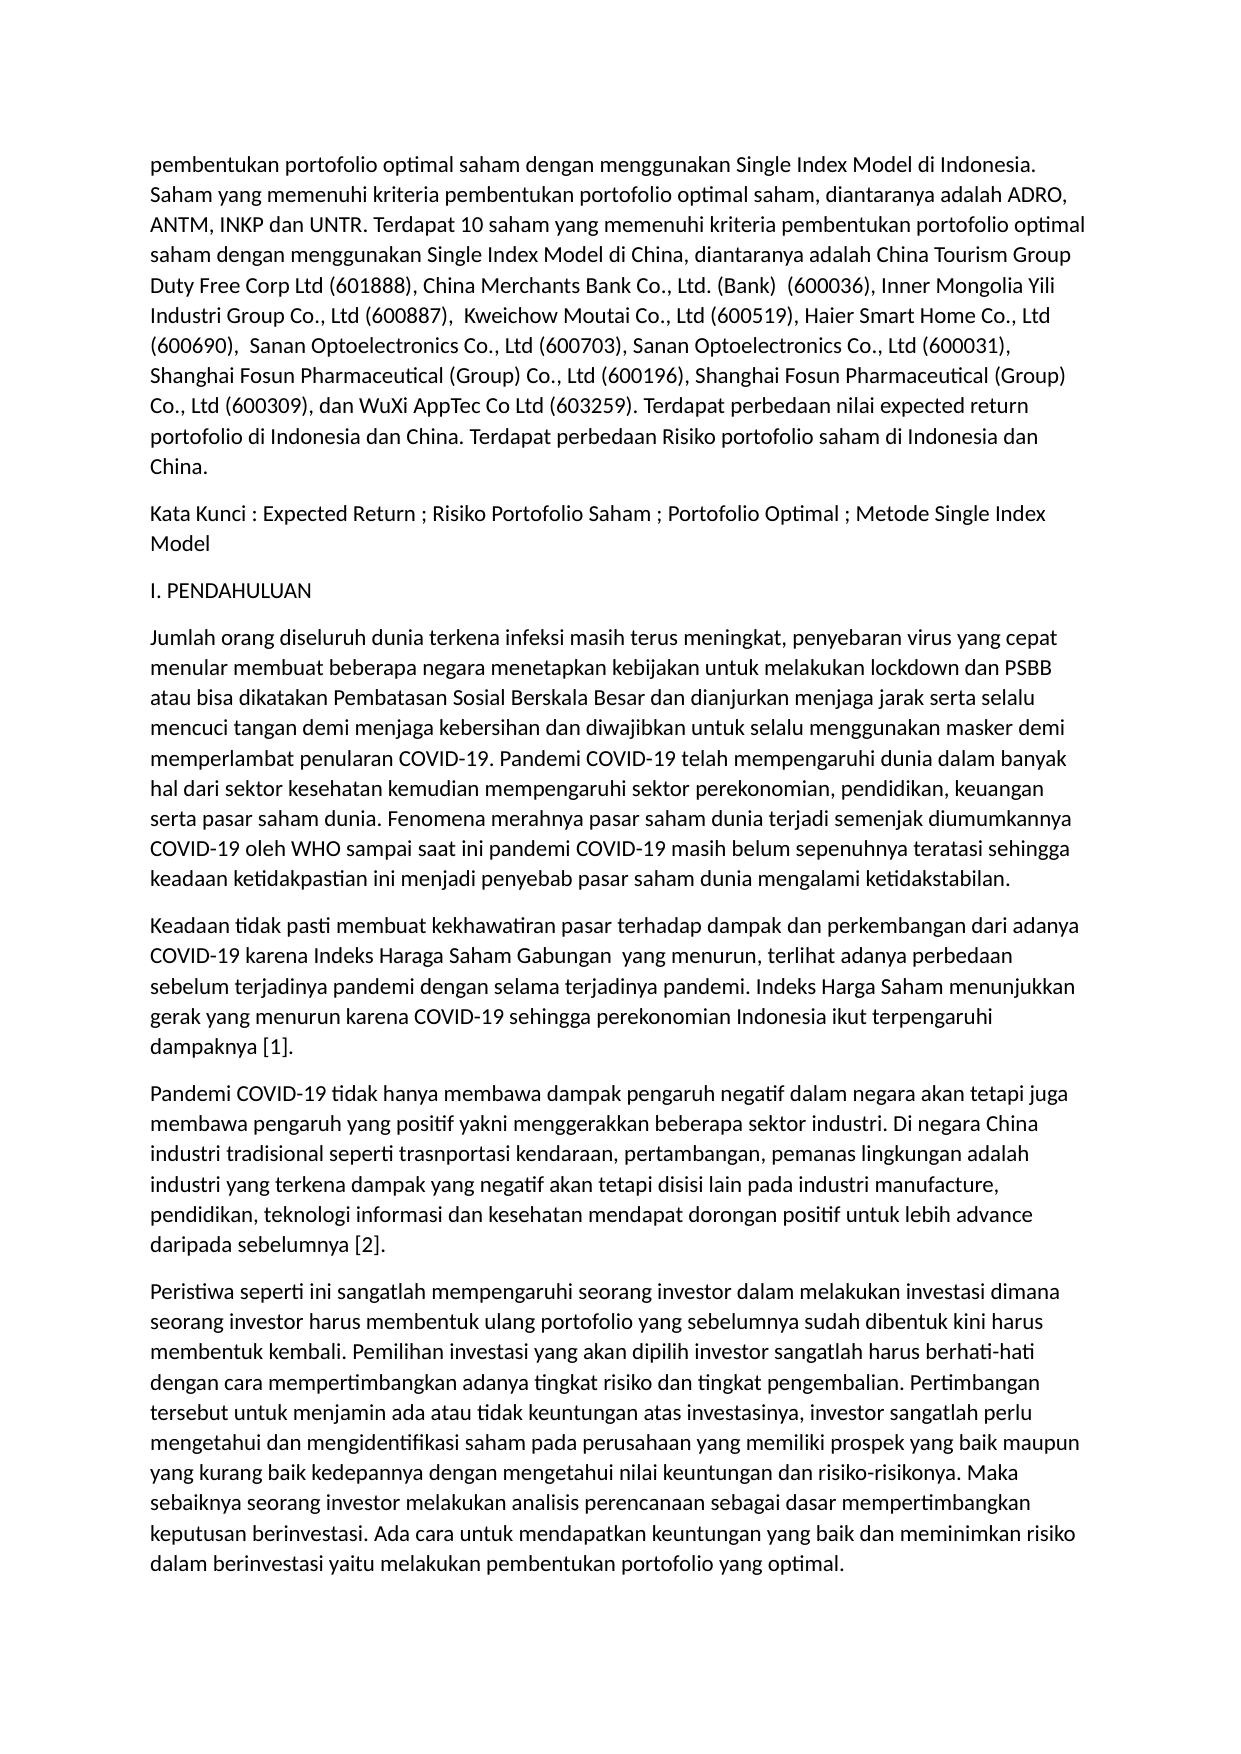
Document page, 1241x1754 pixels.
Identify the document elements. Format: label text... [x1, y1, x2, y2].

text Kata Kunci : Expected Return ; Risiko Portofolio Saham ; Portofolio Optimal ; Metode Single Index Model [150, 499, 1090, 557]
text I. PENDAHULUAN [150, 576, 1090, 604]
text Peristiwa seperti ini sangatlah mempengaruhi seorang investor dalam melakukan investasi dimana seorang investor harus membentuk ulang portofolio yang sebelumnya sudah dibentuk kini harus membentuk kembali. Pemilihan investasi yang akan dipilih investor sangatlah harus berhati-hati dengan cara mempertimbangkan adanya tingkat risiko dan tingkat pengembalian. Pertimbangan tersebut untuk menjamin ada atau tidak keuntungan atas investasinya, investor sangatlah perlu mengetahui dan mengidentifikasi saham pada perusahaan yang memiliki prospek yang baik maupun yang kurang baik kedepannya dengan mengetahui nilai keuntungan dan risiko-risikonya. Maka sebaiknya seorang investor melakukan analisis perencanaan sebagai dasar mempertimbangkan keputusan berinvestasi. Ada cara untuk mendapatkan keuntungan yang baik dan meminimkan risiko dalam berinvestasi yaitu melakukan pembentukan portofolio yang optimal. [150, 1277, 1090, 1577]
text Pandemi COVID-19 tidak hanya membawa dampak pengaruh negatif dalam negara akan tetapi juga membawa pengaruh yang positif yakni menggerakkan beberapa sektor industri. Di negara China industri tradisional seperti trasnportasi kendaraan, pertambangan, pemanas lingkungan adalah industri yang terkena dampak yang negatif akan tetapi disisi lain pada industri manufacture, pendidikan, teknologi informasi dan kesehatan mendapat dorongan positif untuk lebih advance daripada sebelumnya [2]. [150, 1079, 1090, 1258]
text Keadaan tidak pasti membuat kekhawatiran pasar terhadap dampak dan perkembangan dari adanya COVID-19 karena Indeks Haraga Saham Gabungan yang menurun, terlihat adanya perbedaan sebelum terjadinya pandemi dengan selama terjadinya pandemi. Indeks Harga Saham menunjukkan gerak yang menurun karena COVID-19 sehingga perekonomian Indonesia ikut terpengaruhi dampaknya [1]. [150, 911, 1090, 1060]
text Jumlah orang diseluruh dunia terkena infeksi masih terus meningkat, penyebaran virus yang cepat menular membuat beberapa negara menetapkan kebijakan untuk melakukan lockdown dan PSBB atau bisa dikatakan Pembatasan Sosial Berskala Besar dan dianjurkan menjaga jarak serta selalu mencuci tangan demi menjaga kebersihan dan diwajibkan untuk selalu menggunakan masker demi memperlambat penularan COVID-19. Pandemi COVID-19 telah mempengaruhi dunia dalam banyak hal dari sektor kesehatan kemudian mempengaruhi sektor perekonomian, pendidikan, keuangan serta pasar saham dunia. Fenomena merahnya pasar saham dunia terjadi semenjak diumumkannya COVID-19 oleh WHO sampai saat ini pandemi COVID-19 masih belum sepenuhnya teratasi sehingga keadaan ketidakpastian ini menjadi penyebab pasar saham dunia mengalami ketidakstabilan. [150, 623, 1090, 893]
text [150, 150, 1090, 480]
